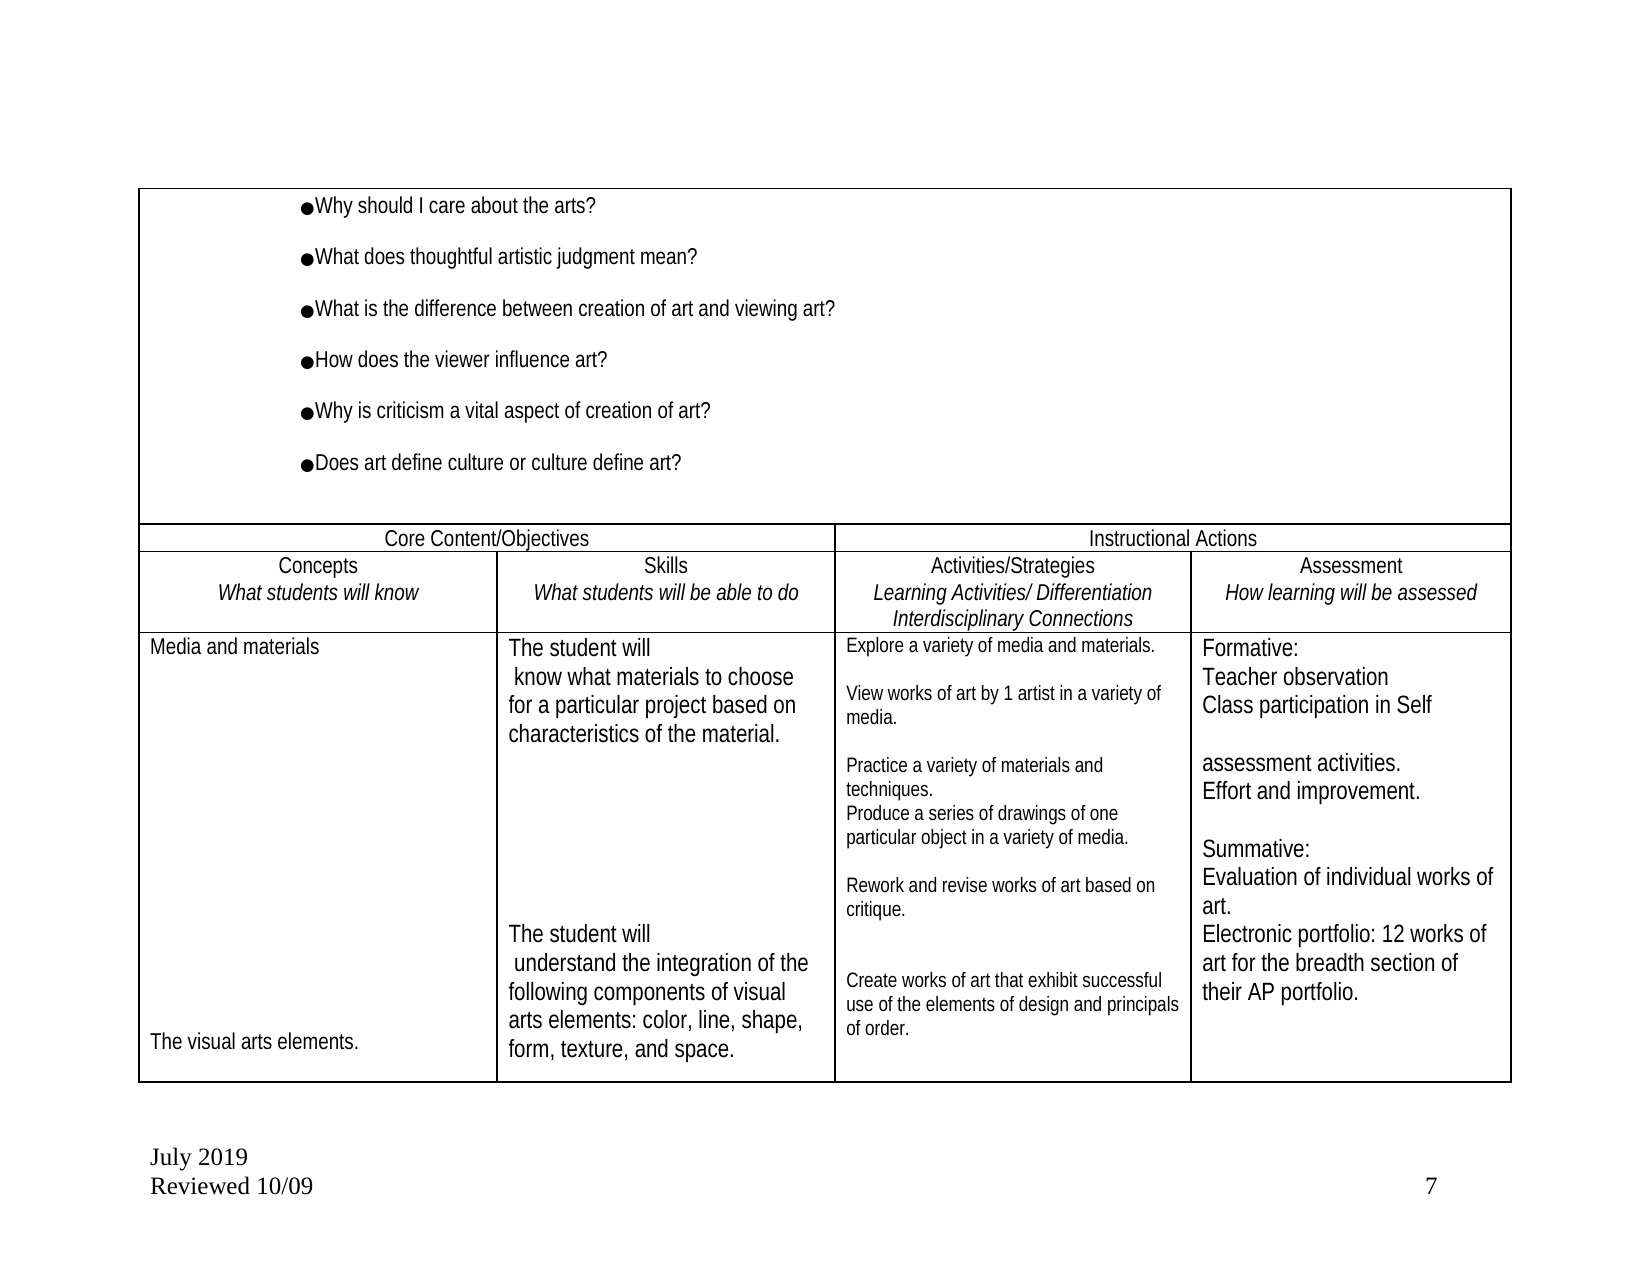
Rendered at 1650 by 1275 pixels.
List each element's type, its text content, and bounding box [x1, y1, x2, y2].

table_cell Instructional Actions [836, 525, 1510, 551]
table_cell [498, 633, 834, 1081]
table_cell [140, 633, 496, 1081]
table_cell Skills What students will be able to do [498, 552, 834, 631]
table_cell Activities/Strategies Learning Activities/ Differentiation Interdisciplinary Connections [836, 552, 1190, 631]
table_cell Assessment How learning will be assessed [1192, 552, 1510, 631]
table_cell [836, 633, 1190, 1081]
table_cell Concepts What students will know [140, 552, 496, 631]
table_cell Core Content/Objectives [140, 525, 834, 551]
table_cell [140, 189, 1510, 523]
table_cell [1192, 633, 1510, 1081]
